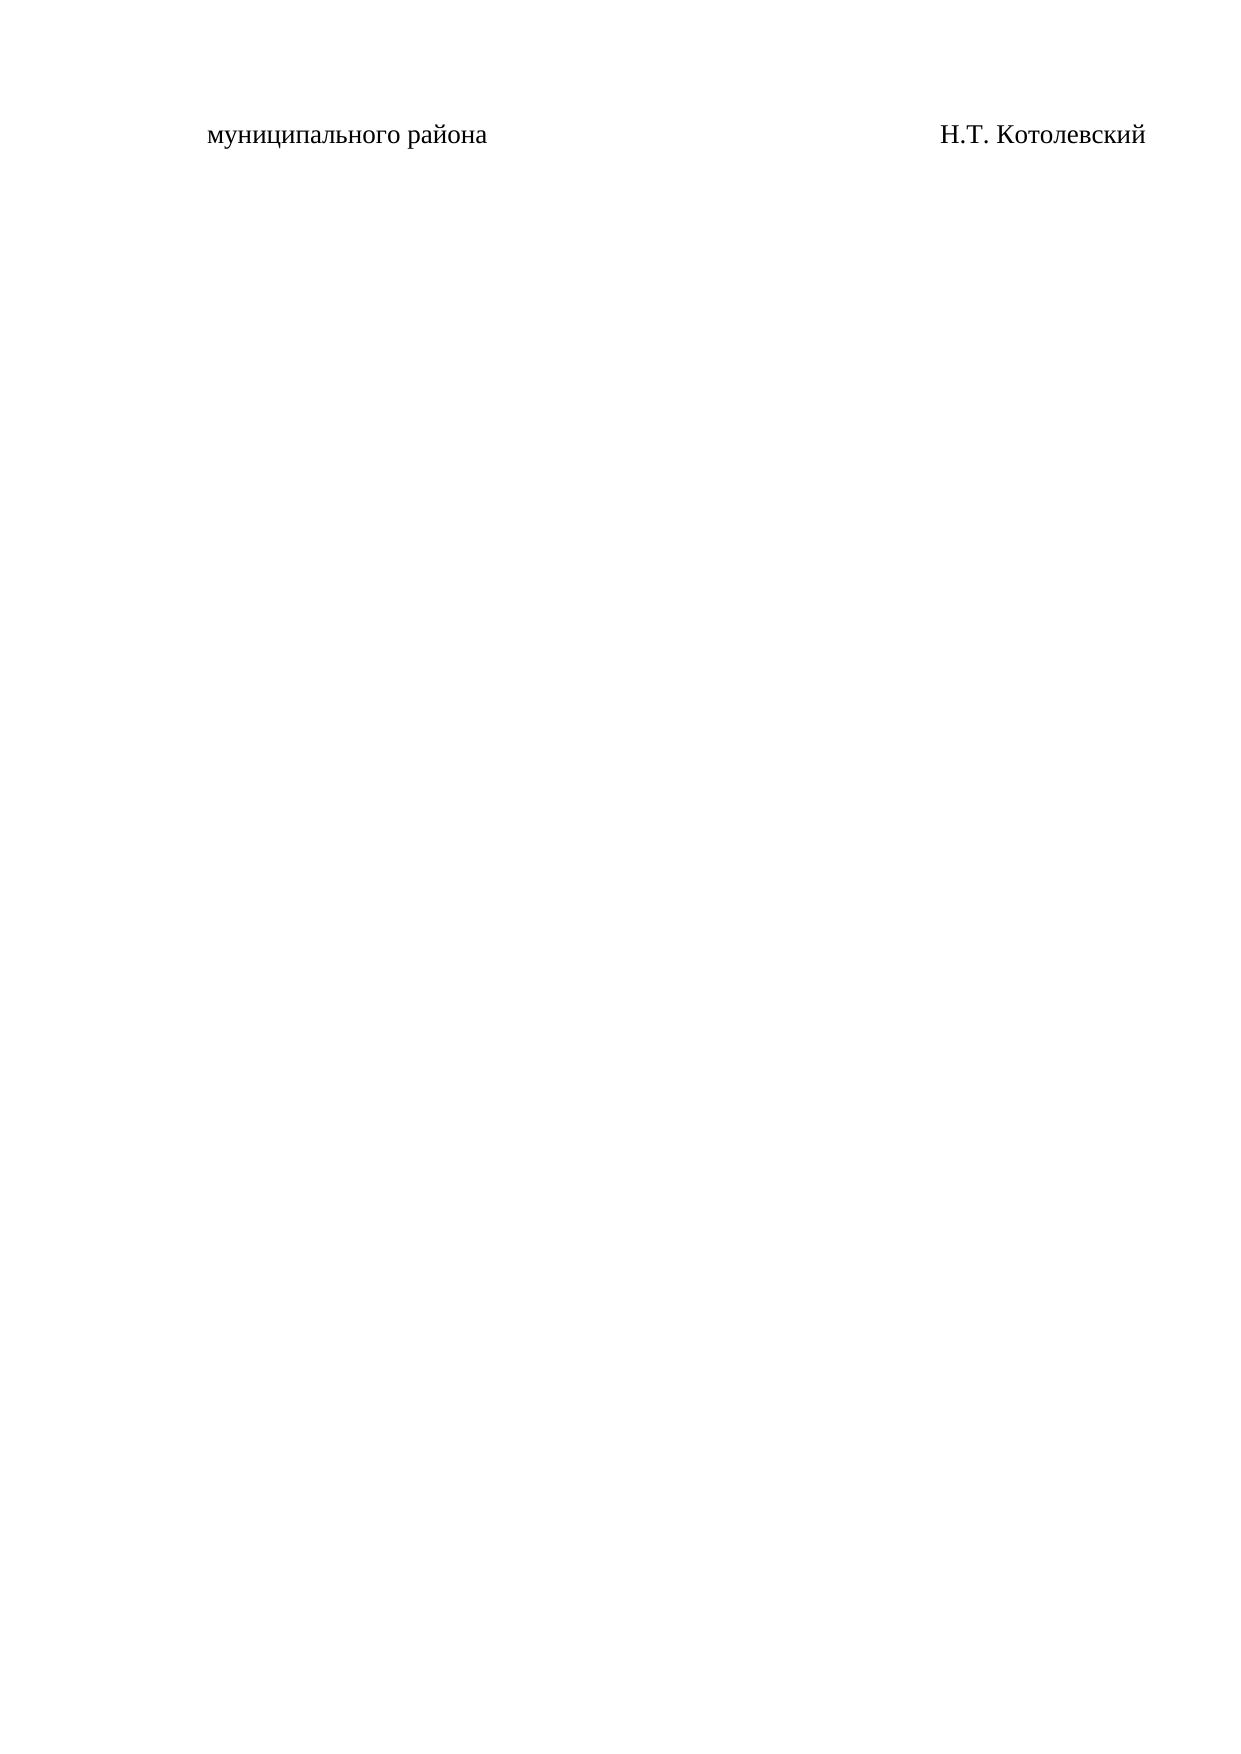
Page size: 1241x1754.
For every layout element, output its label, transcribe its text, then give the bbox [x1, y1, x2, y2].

text муниципального района Н.Т. Котолевский [207, 118, 1152, 149]
